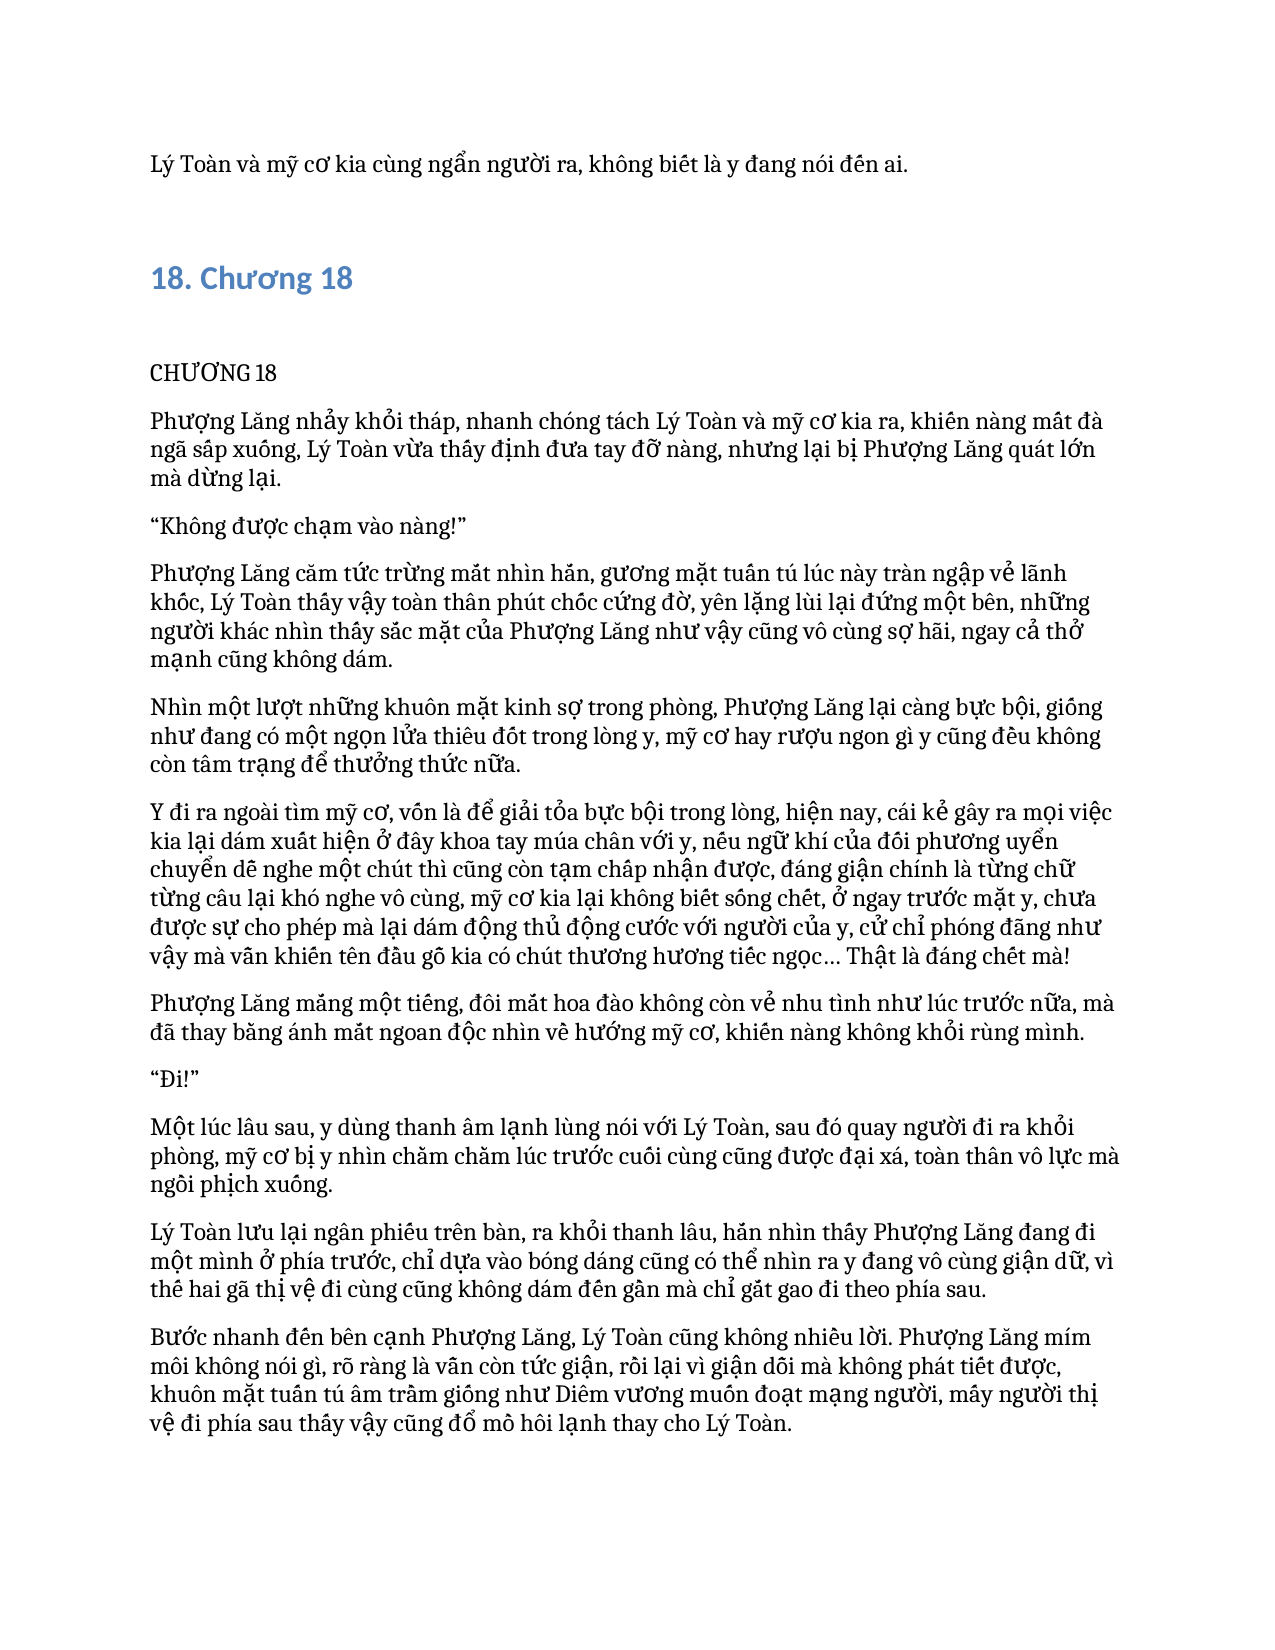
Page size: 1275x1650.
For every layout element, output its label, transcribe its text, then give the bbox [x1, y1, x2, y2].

text CHƯƠNG 18 [150, 302, 1125, 388]
text “Đi!” [150, 1065, 1125, 1094]
text Nhìn một lượt những khuôn mặt kinh sợ trong phòng, Phượng Lăng lại càng bực bội, giống như đang có một ngọn lửa thiêu đốt trong lòng y, mỹ cơ hay rượu ngon gì y cũng đều không còn tâm trạng để thưởng thức nữa. [150, 693, 1125, 779]
text Lý Toàn và mỹ cơ kia cùng ngẩn người ra, không biết là y đang nói đến ai. [150, 150, 1125, 236]
text Phượng Lăng mắng một tiếng, đôi mắt hoa đào không còn vẻ nhu tình như lúc trước nữa, mà đã thay bằng ánh mắt ngoan độc nhìn về hướng mỹ cơ, khiến nàng không khỏi rùng mình. [150, 989, 1125, 1047]
text “Không được chạm vào nàng!” [150, 512, 1125, 540]
text Bước nhanh đến bên cạnh Phượng Lăng, Lý Toàn cũng không nhiều lời. Phượng Lăng mím môi không nói gì, rõ ràng là vẫn còn tức giận, rồi lại vì giận dỗi mà không phát tiết được, khuôn mặt tuấn tú âm trầm giống như Diêm vương muốn đoạt mạng người, mấy người thị vệ đi phía sau thấy vậy cũng đổ mồ hôi lạnh thay cho Lý Toàn. [150, 1323, 1125, 1438]
text Lý Toàn lưu lại ngân phiếu trên bàn, ra khỏi thanh lâu, hắn nhìn thấy Phượng Lăng đang đi một mình ở phía trước, chỉ dựa vào bóng dáng cũng có thể nhìn ra y đang vô cùng giận dữ, vì thế hai gã thị vệ đi cùng cũng không dám đến gần mà chỉ gắt gao đi theo phía sau. [150, 1218, 1125, 1304]
text Phượng Lăng căm tức trừng mắt nhìn hắn, gương mặt tuấn tú lúc này tràn ngập vẻ lãnh khốc, Lý Toàn thấy vậy toàn thân phút chốc cứng đờ, yên lặng lùi lại đứng một bên, những người khác nhìn thấy sắc mặt của Phượng Lăng như vậy cũng vô cùng sợ hãi, ngay cả thở mạnh cũng không dám. [150, 559, 1125, 674]
text Một lúc lâu sau, y dùng thanh âm lạnh lùng nói với Lý Toàn, sau đó quay người đi ra khỏi phòng, mỹ cơ bị y nhìn chằm chằm lúc trước cuối cùng cũng được đại xá, toàn thân vô lực mà ngồi phịch xuống. [150, 1113, 1125, 1199]
text Phượng Lăng nhảy khỏi tháp, nhanh chóng tách Lý Toàn và mỹ cơ kia ra, khiến nàng mất đà ngã sấp xuống, Lý Toàn vừa thấy định đưa tay đỡ nàng, nhưng lại bị Phượng Lăng quát lớn mà dừng lại. [150, 407, 1125, 493]
subtitle 18. Chương 18 [150, 257, 1125, 298]
text Y đi ra ngoài tìm mỹ cơ, vốn là để giải tỏa bực bội trong lòng, hiện nay, cái kẻ gây ra mọi việc kia lại dám xuất hiện ở đây khoa tay múa chân với y, nếu ngữ khí của đối phương uyển chuyển dễ nghe một chút thì cũng còn tạm chấp nhận được, đáng giận chính là từng chữ từng câu lại khó nghe vô cùng, mỹ cơ kia lại không biết sống chết, ở ngay trước mặt y, chưa được sự cho phép mà lại dám động thủ động cước với người của y, cử chỉ phóng đãng như vậy mà vẫn khiến tên đầu gỗ kia có chút thương hương tiếc ngọc… Thật là đáng chết mà! [150, 798, 1125, 970]
